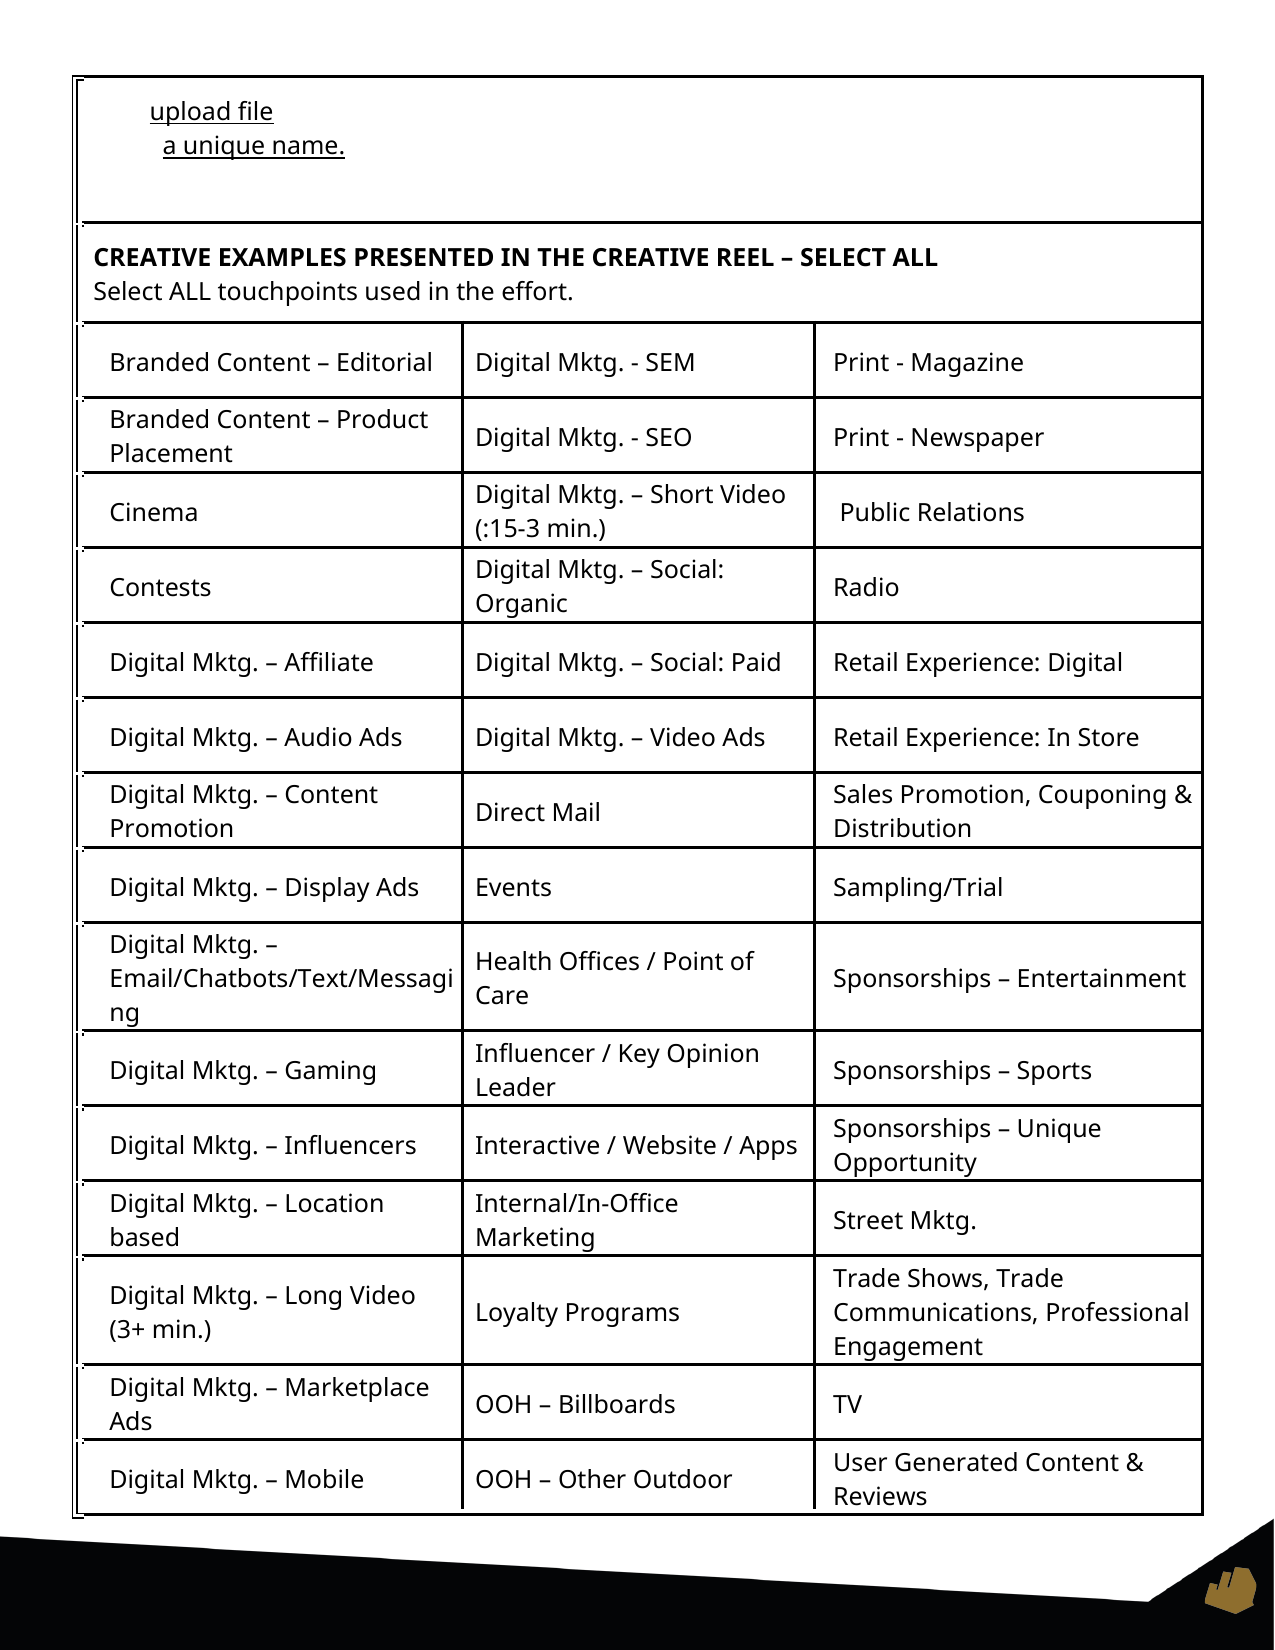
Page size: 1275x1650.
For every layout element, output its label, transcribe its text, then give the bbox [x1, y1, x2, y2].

table_cell TV [816, 1366, 1201, 1438]
table_cell Retail Experience: Digital [816, 624, 1201, 696]
table_cell OOH – Other Outdoor [462, 1441, 814, 1513]
table_cell Digital Mktg. – Content Promotion [84, 774, 461, 846]
table_cell Trade Shows, Trade Communications, Professional Engagement [816, 1257, 1201, 1363]
table_cell Cinema [84, 474, 461, 546]
table_cell Health Offices / Point of Care [464, 924, 813, 1029]
table_cell Digital Mktg. – Audio Ads [84, 699, 461, 771]
table_cell Digital Mktg. – Marketplace Ads [84, 1366, 461, 1438]
table_cell Print - Magazine [816, 324, 1201, 396]
table_cell [75, 1029, 84, 1104]
table_cell [75, 1254, 84, 1363]
table_cell [75, 1179, 84, 1254]
table_cell Sales Promotion, Couponing & Distribution [816, 774, 1201, 846]
table_cell Digital Mktg. – Short Video (:15-3 min.) [464, 474, 813, 546]
table_cell Public Relations [816, 474, 1201, 546]
table_cell [75, 471, 84, 546]
table_cell Digital Mktg. – Display Ads [84, 849, 461, 921]
table_cell Digital Mktg. - SEO [464, 399, 813, 471]
table_cell Direct Mail [464, 774, 813, 846]
table_cell Interactive / Website / Apps [464, 1107, 813, 1179]
table_cell [75, 696, 84, 771]
table_cell Street Mktg. [816, 1182, 1201, 1254]
table_cell Loyalty Programs [464, 1257, 813, 1363]
table_cell Influencer / Key Opinion Leader [464, 1032, 813, 1104]
table_cell [75, 771, 84, 846]
table_cell Print - Newspaper [816, 399, 1201, 471]
table_cell User Generated Content & Reviews [814, 1441, 1201, 1513]
table_cell [75, 846, 84, 921]
table_cell [75, 921, 84, 1029]
table_cell Events [464, 849, 813, 921]
table_cell Digital Mktg. – Long Video (3+ min.) [84, 1257, 461, 1363]
table_cell Digital Mktg. – Video Ads [464, 699, 813, 771]
table_cell [75, 621, 84, 696]
table_cell Contests [84, 549, 461, 621]
table_cell Radio [816, 549, 1201, 621]
table_cell [75, 221, 84, 321]
table_cell Digital Mktg. – Email/Chatbots/Text/Messaging [84, 924, 461, 1029]
table_cell Sponsorships – Unique Opportunity [816, 1107, 1201, 1179]
table_cell Branded Content – Editorial [84, 324, 461, 396]
table_cell Digital Mktg. – Social: Paid [464, 624, 813, 696]
table_cell [78, 81, 84, 221]
table_cell CREATIVE EXAMPLES PRESENTED IN THE CREATIVE REEL – SELECT ALL Select ALL touchpoints used in the effort. [84, 224, 1201, 321]
picture [0, 1518, 1274, 1650]
table_cell Internal/In-Office Marketing [464, 1182, 813, 1254]
table_cell [75, 1363, 84, 1438]
table_cell [75, 546, 84, 621]
table_cell [75, 321, 84, 396]
table_cell Digital Mktg. – Mobile [84, 1441, 462, 1513]
table_cell Sponsorships – Sports [816, 1032, 1201, 1104]
table_cell Sponsorships – Entertainment [816, 924, 1201, 1029]
table_cell Sampling/Trial [816, 849, 1201, 921]
table_cell [75, 1438, 84, 1513]
table_cell Digital Mktg. – Affiliate [84, 624, 461, 696]
table_cell Digital Mktg. – Location based [84, 1182, 461, 1254]
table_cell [84, 78, 1201, 221]
table_cell [75, 396, 84, 471]
table_cell OOH – Billboards [464, 1366, 813, 1438]
table_cell Digital Mktg. - SEM [464, 324, 813, 396]
table_cell Digital Mktg. – Gaming [84, 1032, 461, 1104]
table_cell Digital Mktg. – Social: Organic [464, 549, 813, 621]
table_cell [75, 1104, 84, 1179]
table_cell Branded Content – Product Placement [84, 399, 461, 471]
table_cell Retail Experience: In Store [816, 699, 1201, 771]
table_cell Digital Mktg. – Influencers [84, 1107, 461, 1179]
